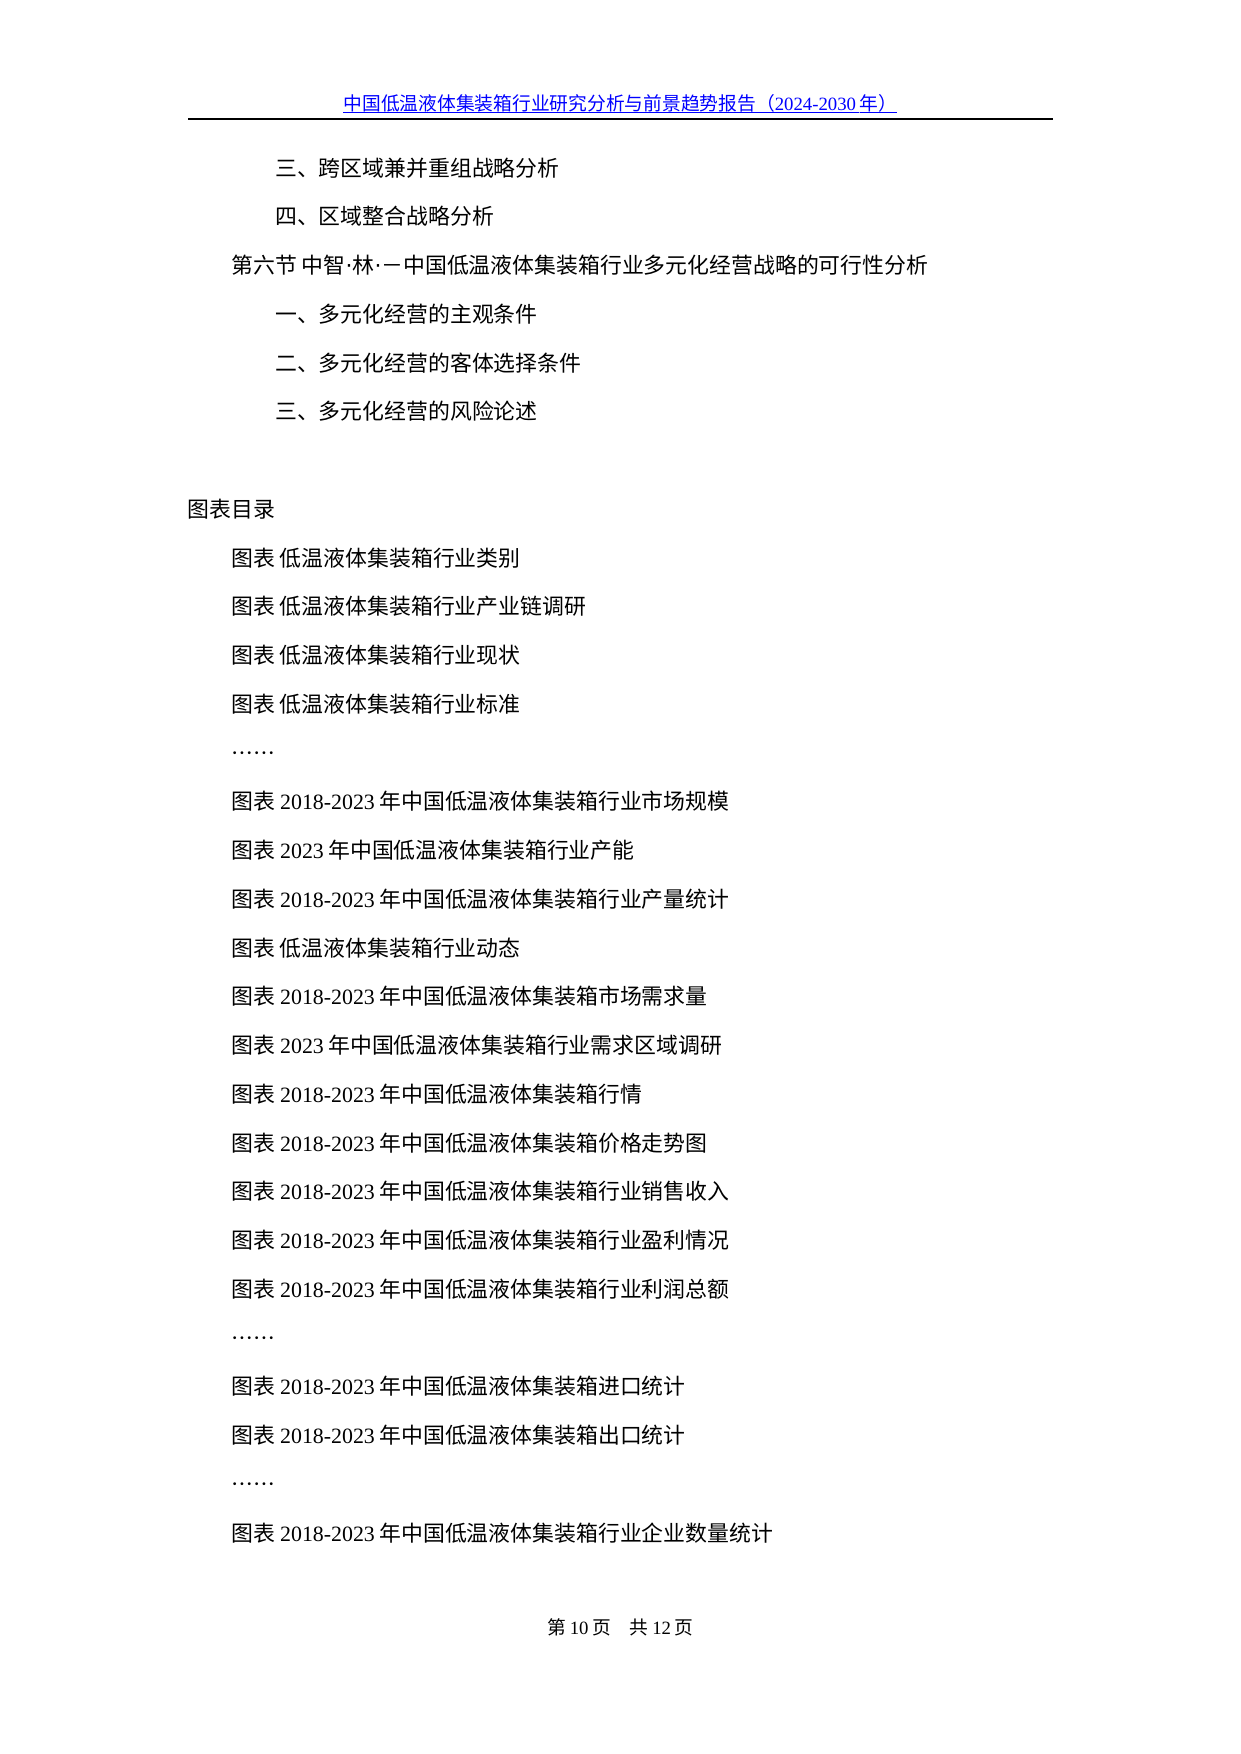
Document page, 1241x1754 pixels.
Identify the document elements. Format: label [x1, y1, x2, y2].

text [187, 150, 1053, 1548]
